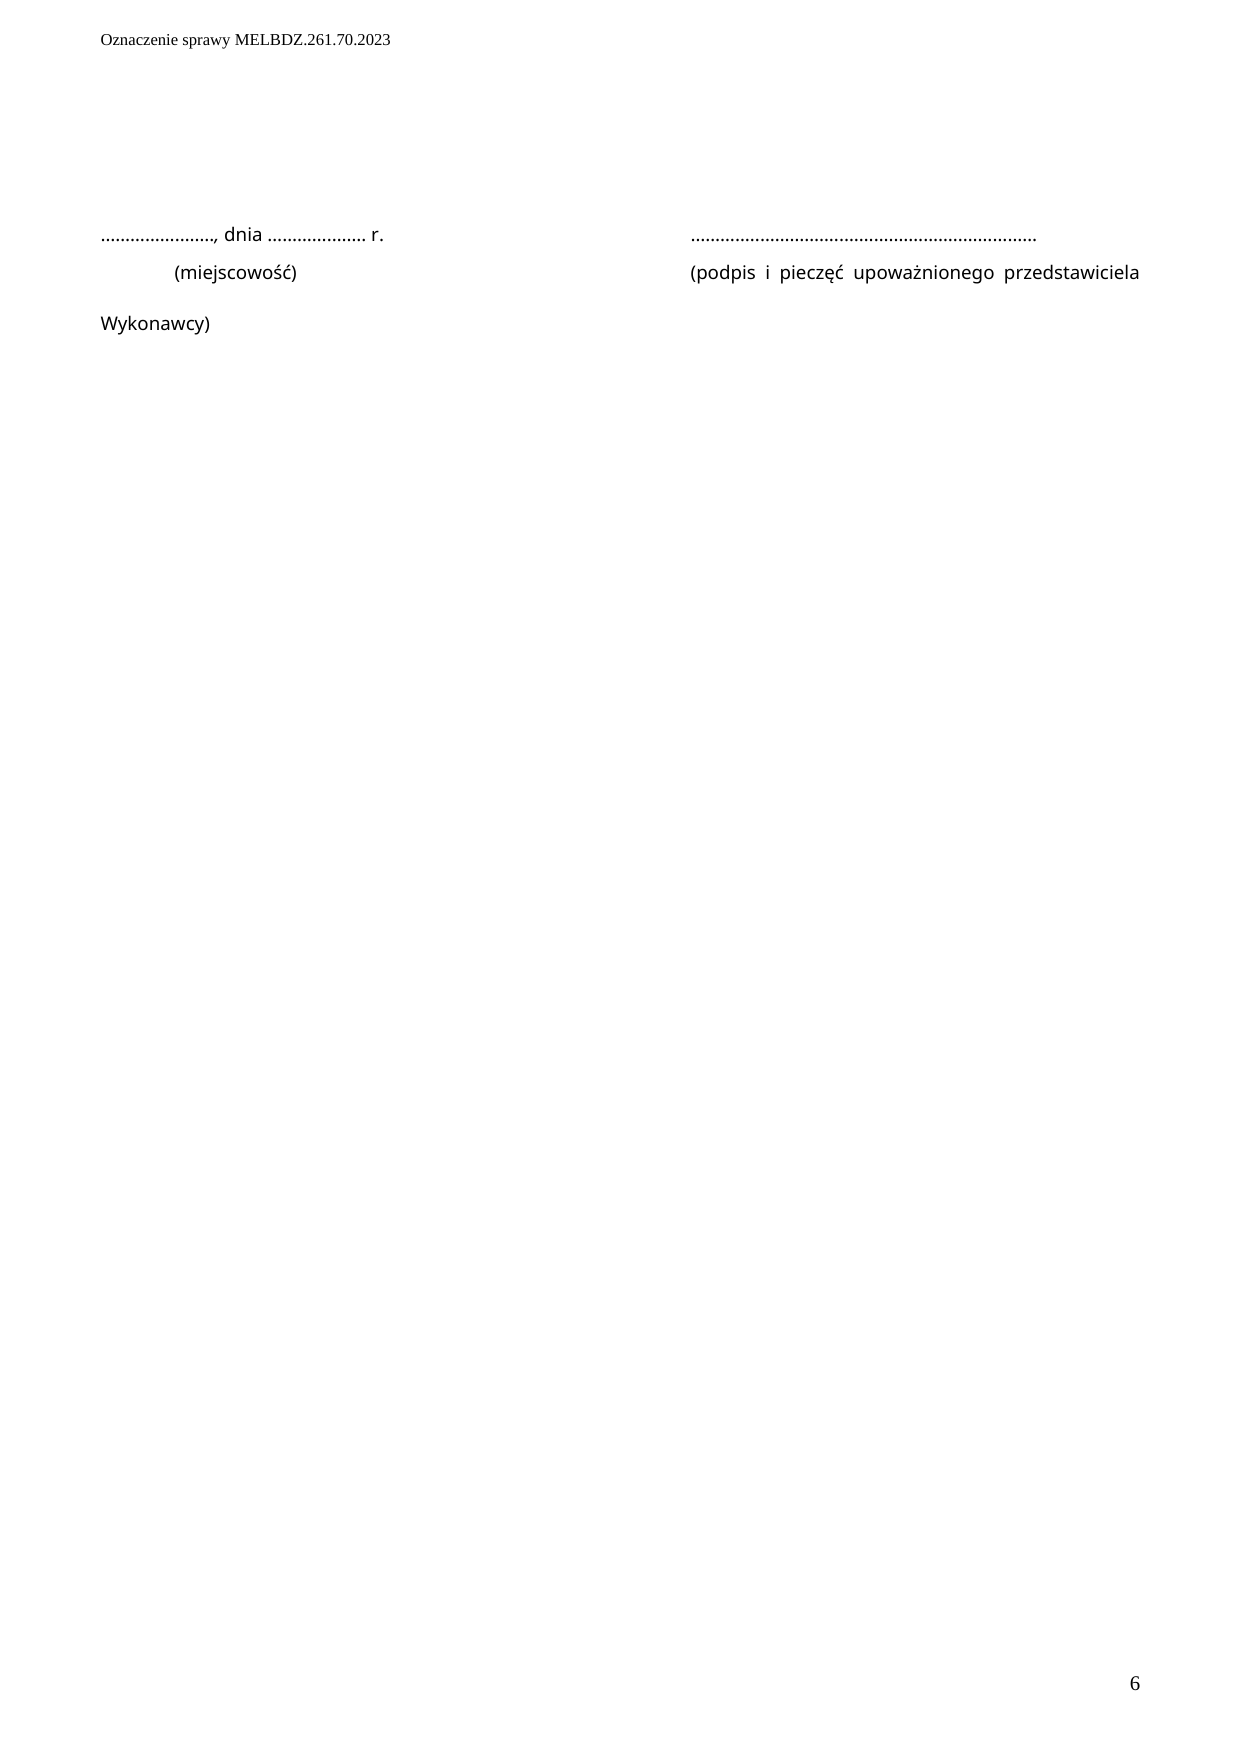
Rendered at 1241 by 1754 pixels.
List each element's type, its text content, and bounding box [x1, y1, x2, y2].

text …………….……., dnia ………….……. r. …………..……………..……….…………..…………… [100, 221, 1140, 246]
text (miejscowość) (podpis i pieczęć upoważnionego przedstawiciela Wykonawcy) [100, 259, 1140, 336]
